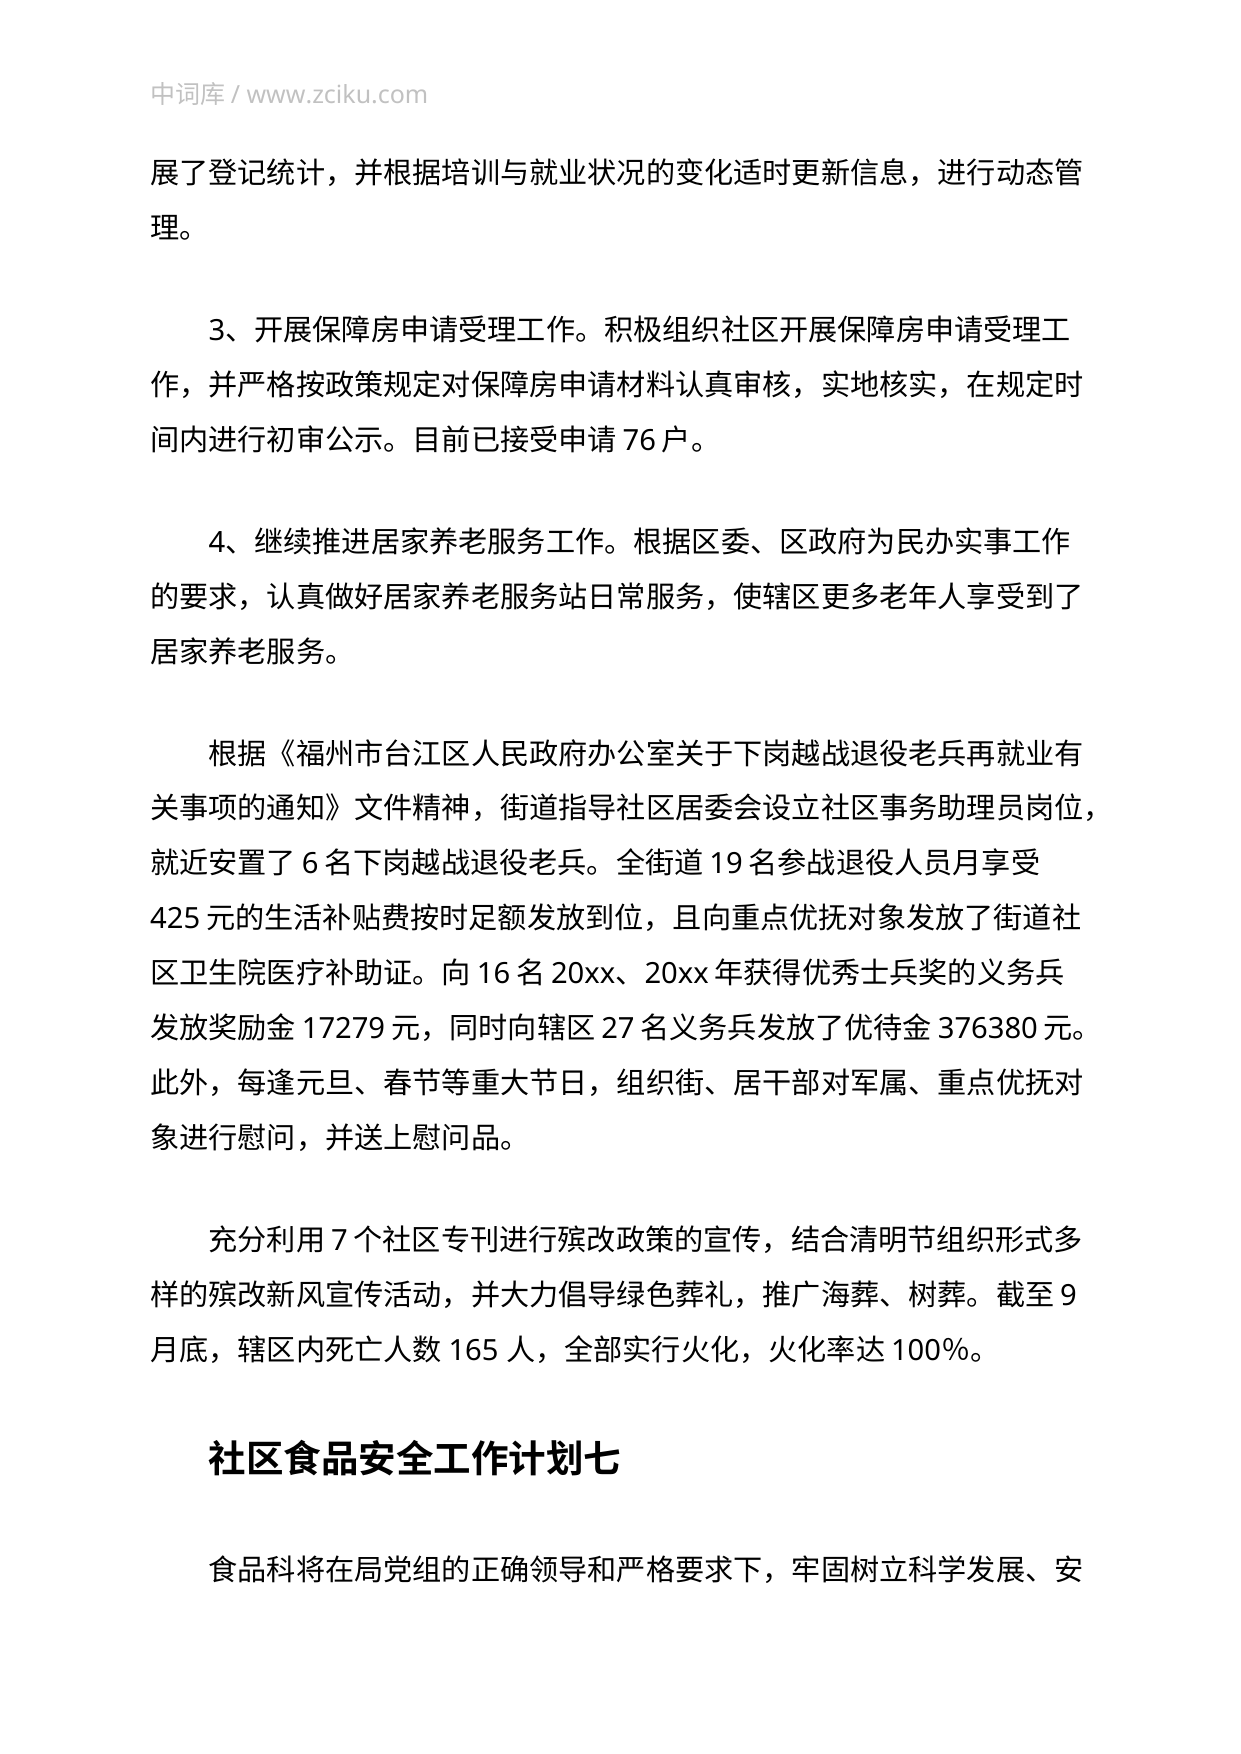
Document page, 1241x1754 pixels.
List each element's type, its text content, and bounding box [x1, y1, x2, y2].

text 充分利用7个社区专刊进行殡改政策的宣传，结合清明节组织形式多样的殡改新风宣传活动，并大力倡导绿色葬礼，推广海葬、树葬。截至9月底，辖区内死亡人数 165 人，全部实行火化，火化率达100％。 [150, 1217, 1090, 1369]
text 社区食品安全工作计划七 [150, 1429, 1090, 1483]
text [150, 1546, 1090, 1588]
text 3、开展保障房申请受理工作。积极组织社区开展保障房申请受理工作，并严格按政策规定对保障房申请材料认真审核，实地核实，在规定时间内进行初审公示。目前已接受申请76户。 [150, 307, 1090, 459]
text 根据《福州市台江区人民政府办公室关于下岗越战退役老兵再就业有关事项的通知》文件精神，街道指导社区居委会设立社区事务助理员岗位，就近安置了6名下岗越战退役老兵。全街道19名参战退役人员月享受425元的生活补贴费按时足额发放到位，且向重点优抚对象发放了街道社区卫生院医疗补助证。向16名20xx、20xx年获得优秀士兵奖的义务兵发放奖励金17279元，同时向辖区27名义务兵发放了优待金376380元。此外，每逢元旦、春节等重大节日，组织街、居干部对军属、重点优抚对象进行慰问，并送上慰问品。 [150, 730, 1090, 1157]
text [150, 150, 1090, 247]
text 4、继续推进居家养老服务工作。根据区委、区政府为民办实事工作的要求，认真做好居家养老服务站日常服务，使辖区更多老年人享受到了居家养老服务。 [150, 518, 1090, 671]
